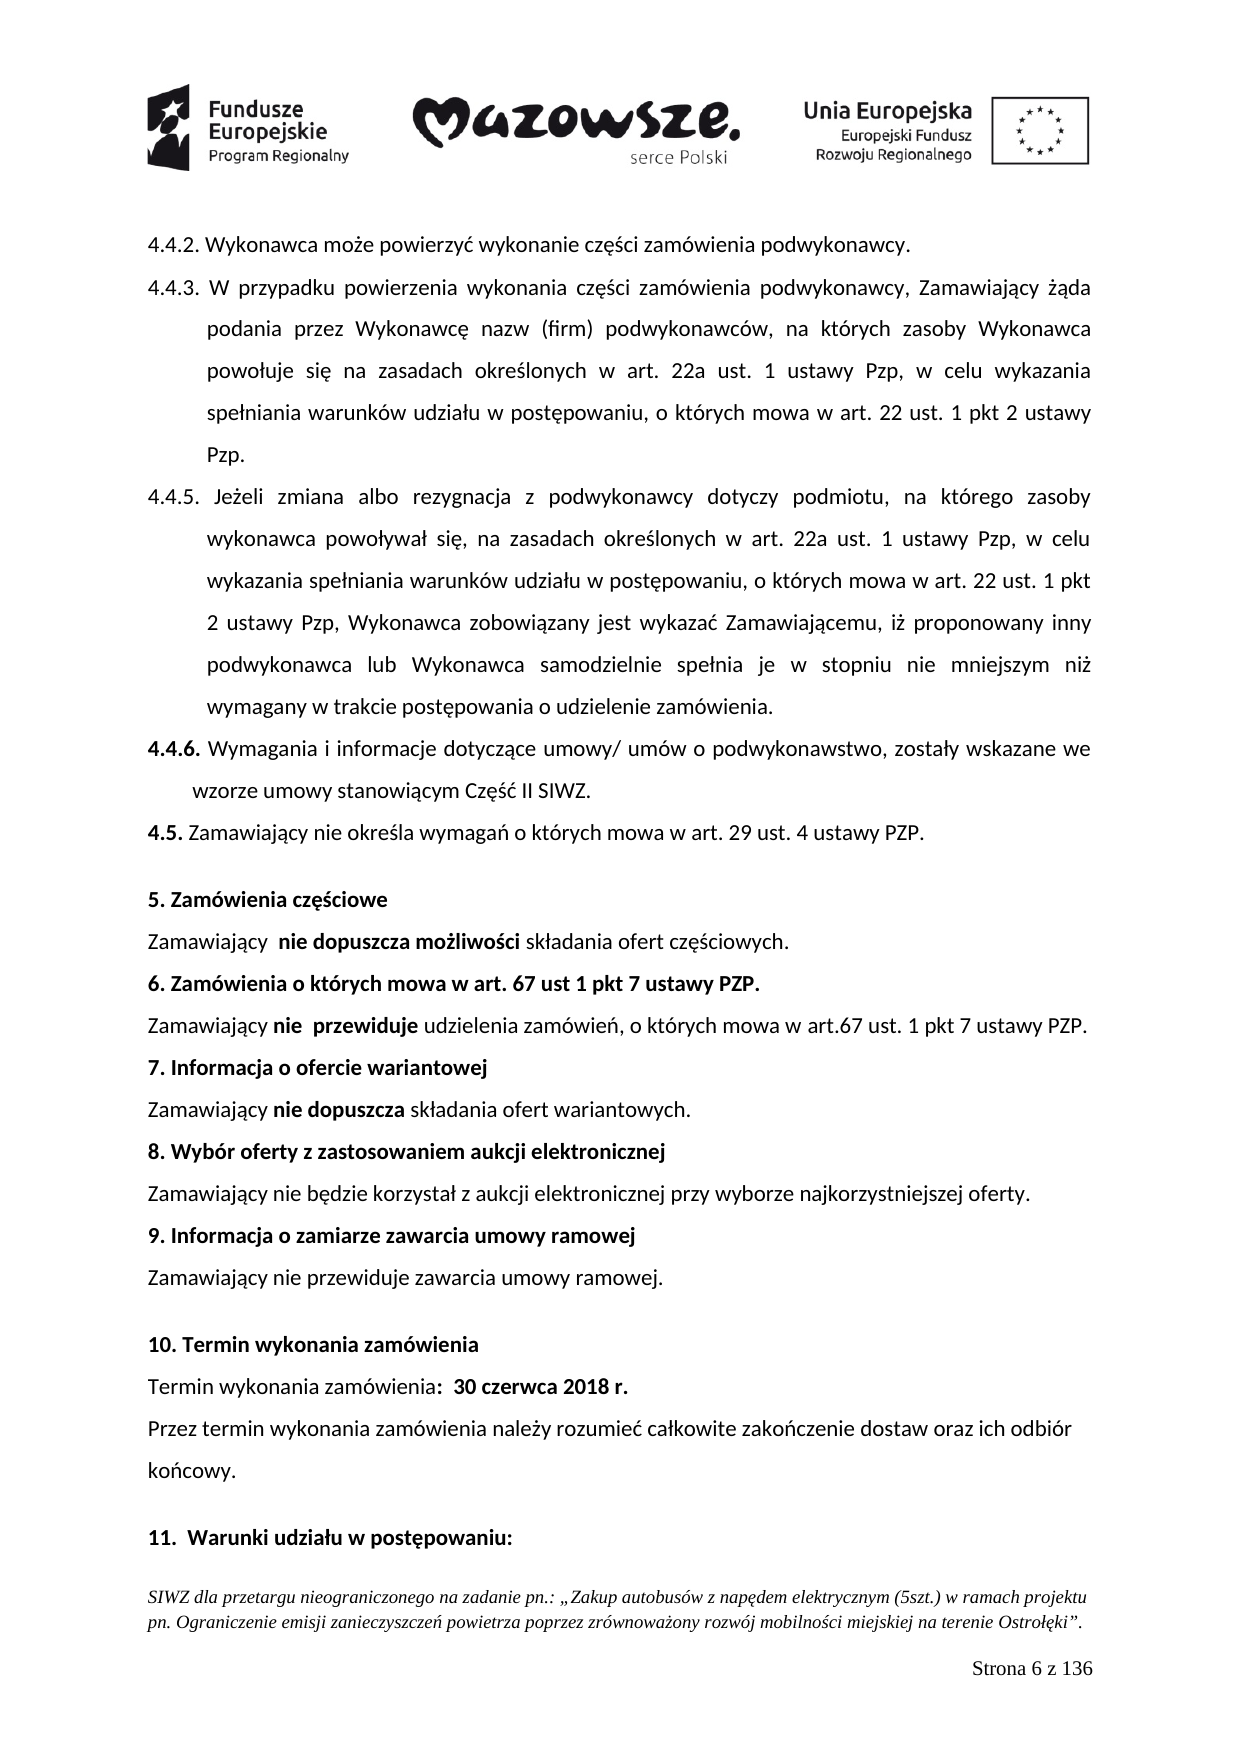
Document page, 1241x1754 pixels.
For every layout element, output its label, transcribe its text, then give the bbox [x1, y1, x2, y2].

text 7. Informacja o ofercie wariantowej [148, 1053, 1093, 1081]
text Przez termin wykonania zamówienia należy rozumieć całkowite zakończenie dostaw oraz ich odbiór końcowy. [148, 1414, 1093, 1484]
text 6. Zamówienia o których mowa w art. 67 ust 1 pkt 7 ustawy PZP. [148, 969, 1093, 997]
text Zamawiający nie przewiduje udzielenia zamówień, o których mowa w art.67 ust. 1 pkt 7 ustawy PZP. [148, 1011, 1093, 1039]
text Zamawiający nie dopuszcza możliwości składania ofert częściowych. [148, 927, 1093, 955]
text Zamawiający nie dopuszcza składania ofert wariantowych. [148, 1095, 1093, 1123]
text 9. Informacja o zamiarze zawarcia umowy ramowej [148, 1221, 1093, 1249]
text Zamawiający nie przewiduje zawarcia umowy ramowej. [148, 1263, 1093, 1291]
text 4.5. Zamawiający nie określa wymagań o których mowa w art. 29 ust. 4 ustawy PZP. [148, 818, 1093, 846]
text Termin wykonania zamówienia: 30 czerwca 2018 r. [148, 1372, 1093, 1400]
text 4.4.2. Wykonawca może powierzyć wykonanie części zamówienia podwykonawcy. [148, 231, 1093, 259]
text 4.4.6. Wymagania i informacje dotyczące umowy/ umów o podwykonawstwo, zostały wskazane we wzorze umowy stanowiącym Część II SIWZ. [148, 734, 1093, 804]
text 10. Termin wykonania zamówienia [148, 1330, 1093, 1358]
text Zamawiający nie będzie korzystał z aukcji elektronicznej przy wyborze najkorzystniejszej oferty. [148, 1179, 1093, 1207]
text 4.4.5. Jeżeli zmiana albo rezygnacja z podwykonawcy dotyczy podmiotu, na którego zasoby wykonawca powoływał się, na zasadach określonych w art. 22a ust. 1 ustawy Pzp, w celu wykazania spełniania warunków udziału w postępowaniu, o których mowa w art. 22 ust. 1 pkt 2 ustawy Pzp, Wykonawca zobowiązany jest wykazać Zamawiającemu, iż proponowany inny podwykonawca lub Wykonawca samodzielnie spełnia je w stopniu nie mniejszym niż wymagany w trakcie postępowania o udzielenie zamówienia. [148, 482, 1093, 720]
text 4.4.3. W przypadku powierzenia wykonania części zamówienia podwykonawcy, Zamawiający żąda podania przez Wykonawcę nazw (firm) podwykonawców, na których zasoby Wykonawca powołuje się na zasadach określonych w art. 22a ust. 1 ustawy Pzp, w celu wykazania spełniania warunków udziału w postępowaniu, o których mowa w art. 22 ust. 1 pkt 2 ustawy Pzp. [148, 273, 1093, 468]
text 5. Zamówienia częściowe [148, 885, 1093, 913]
text 11. Warunki udziału w postępowaniu: [148, 1523, 1093, 1551]
picture [147, 84, 1093, 171]
text 8. Wybór oferty z zastosowaniem aukcji elektronicznej [148, 1137, 1093, 1165]
